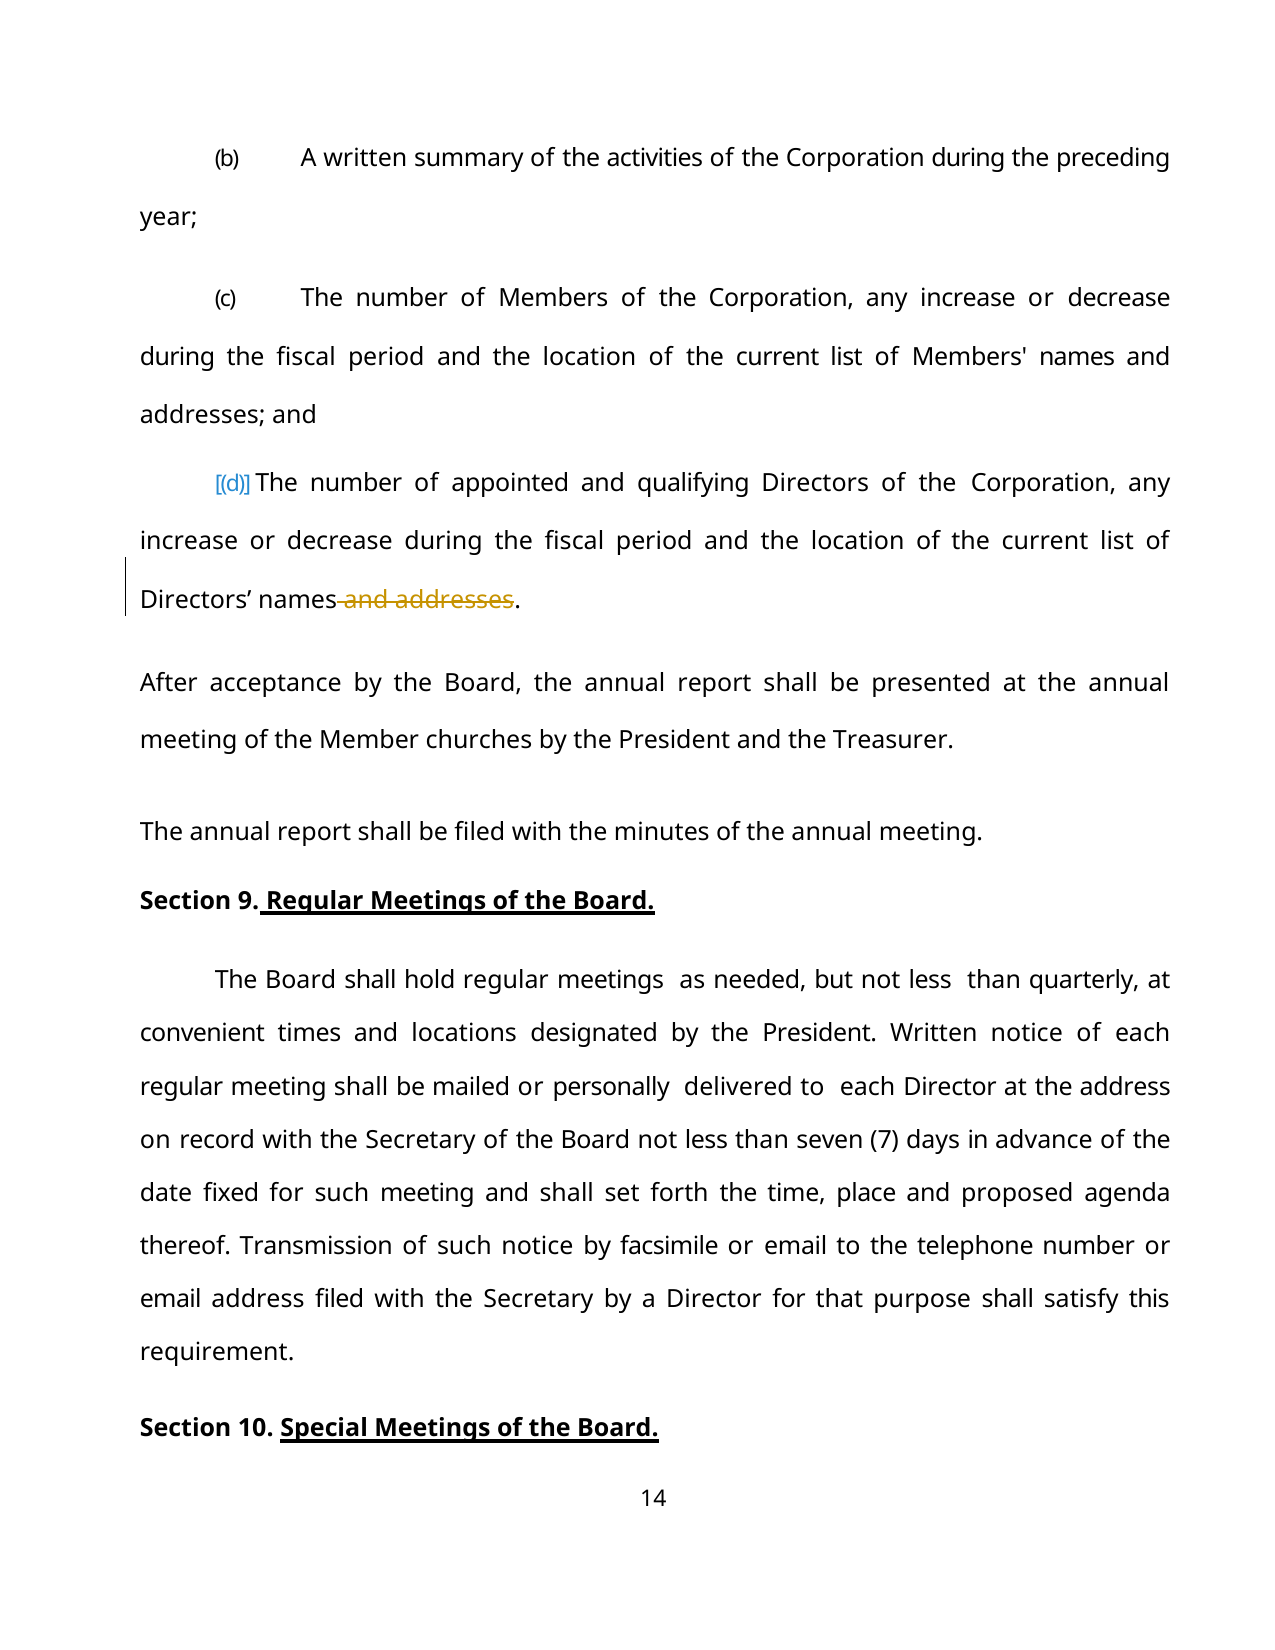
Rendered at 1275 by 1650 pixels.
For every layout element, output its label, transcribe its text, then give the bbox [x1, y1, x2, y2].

text After acceptance by the Board, the annual report shall be presented at the annual meeting of the Member churches by the President and the Treasurer. [139, 664, 1171, 756]
subtitle Section 10. Special Meetings of the Board. [139, 1410, 1171, 1444]
text The Board shall hold regular meetings as needed, but not less than quarterly, at convenient times and locations designated by the President. Written notice of each regular meeting shall be mailed or personally delivered to each Director at the address on record with the Secretary of the Board not less than seven (7) days in advance of the date fixed for such meeting and shall set forth the time, place and proposed agenda thereof. Transmission of such notice by facsimile or email to the telephone number or email address filed with the Secretary by a Director for that purpose shall satisfy this requirement. [139, 962, 1171, 1368]
list The number of Members of the Corporation, any increase or decrease during the fiscal period and the location of the current list of Members' names and addresses; and [139, 279, 1171, 431]
list The number of appointed and qualifying Directors of the Corporation, any increase or decrease during the fiscal period and the location of the current list of Directors’ names. [139, 464, 1171, 616]
list A written summary of the activities of the Corporation during the preceding year; [139, 139, 1171, 232]
subtitle Section 9. Regular Meetings of the Board. [139, 882, 1171, 917]
text The annual report shall be filed with the minutes of the annual meeting. [139, 814, 1171, 848]
